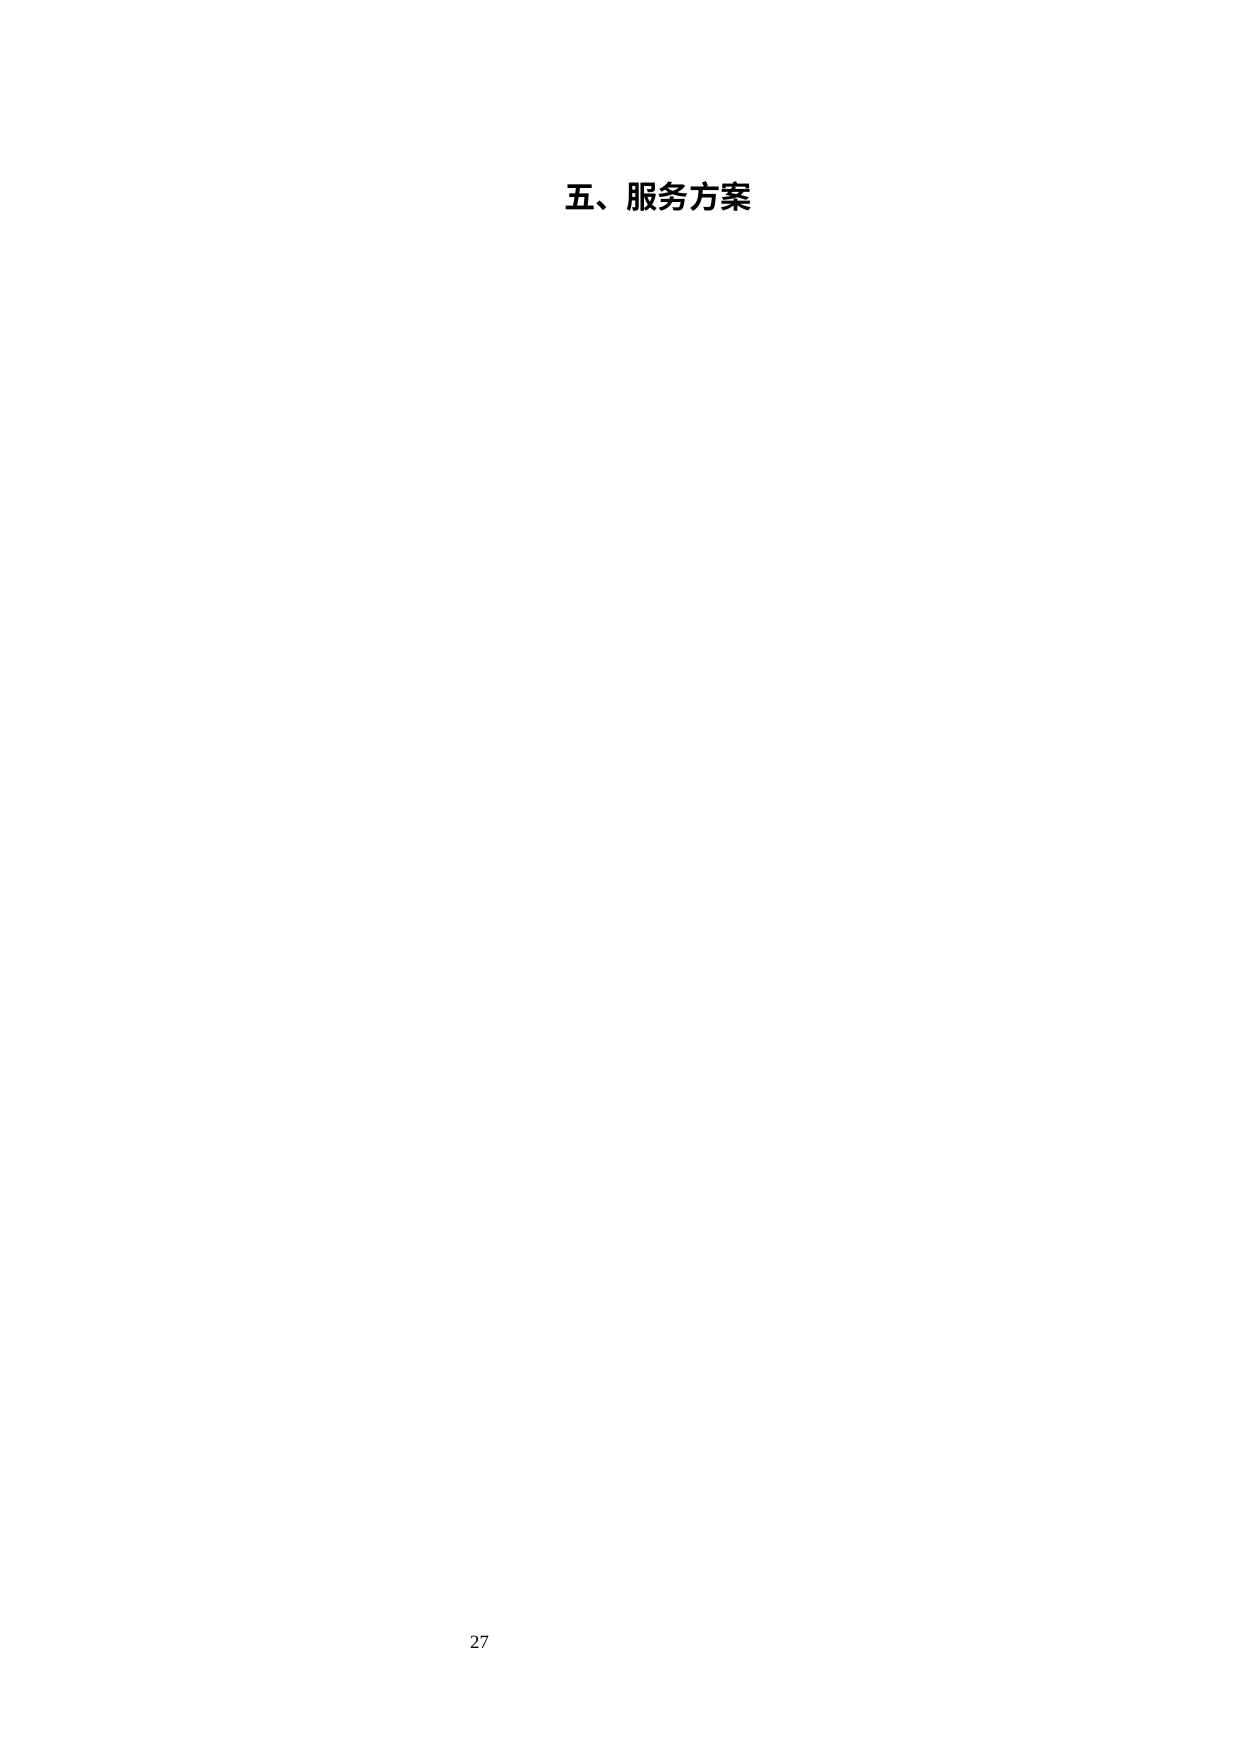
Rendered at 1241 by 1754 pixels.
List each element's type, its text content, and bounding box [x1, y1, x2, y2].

list 五、服务方案 [262, 162, 1053, 227]
